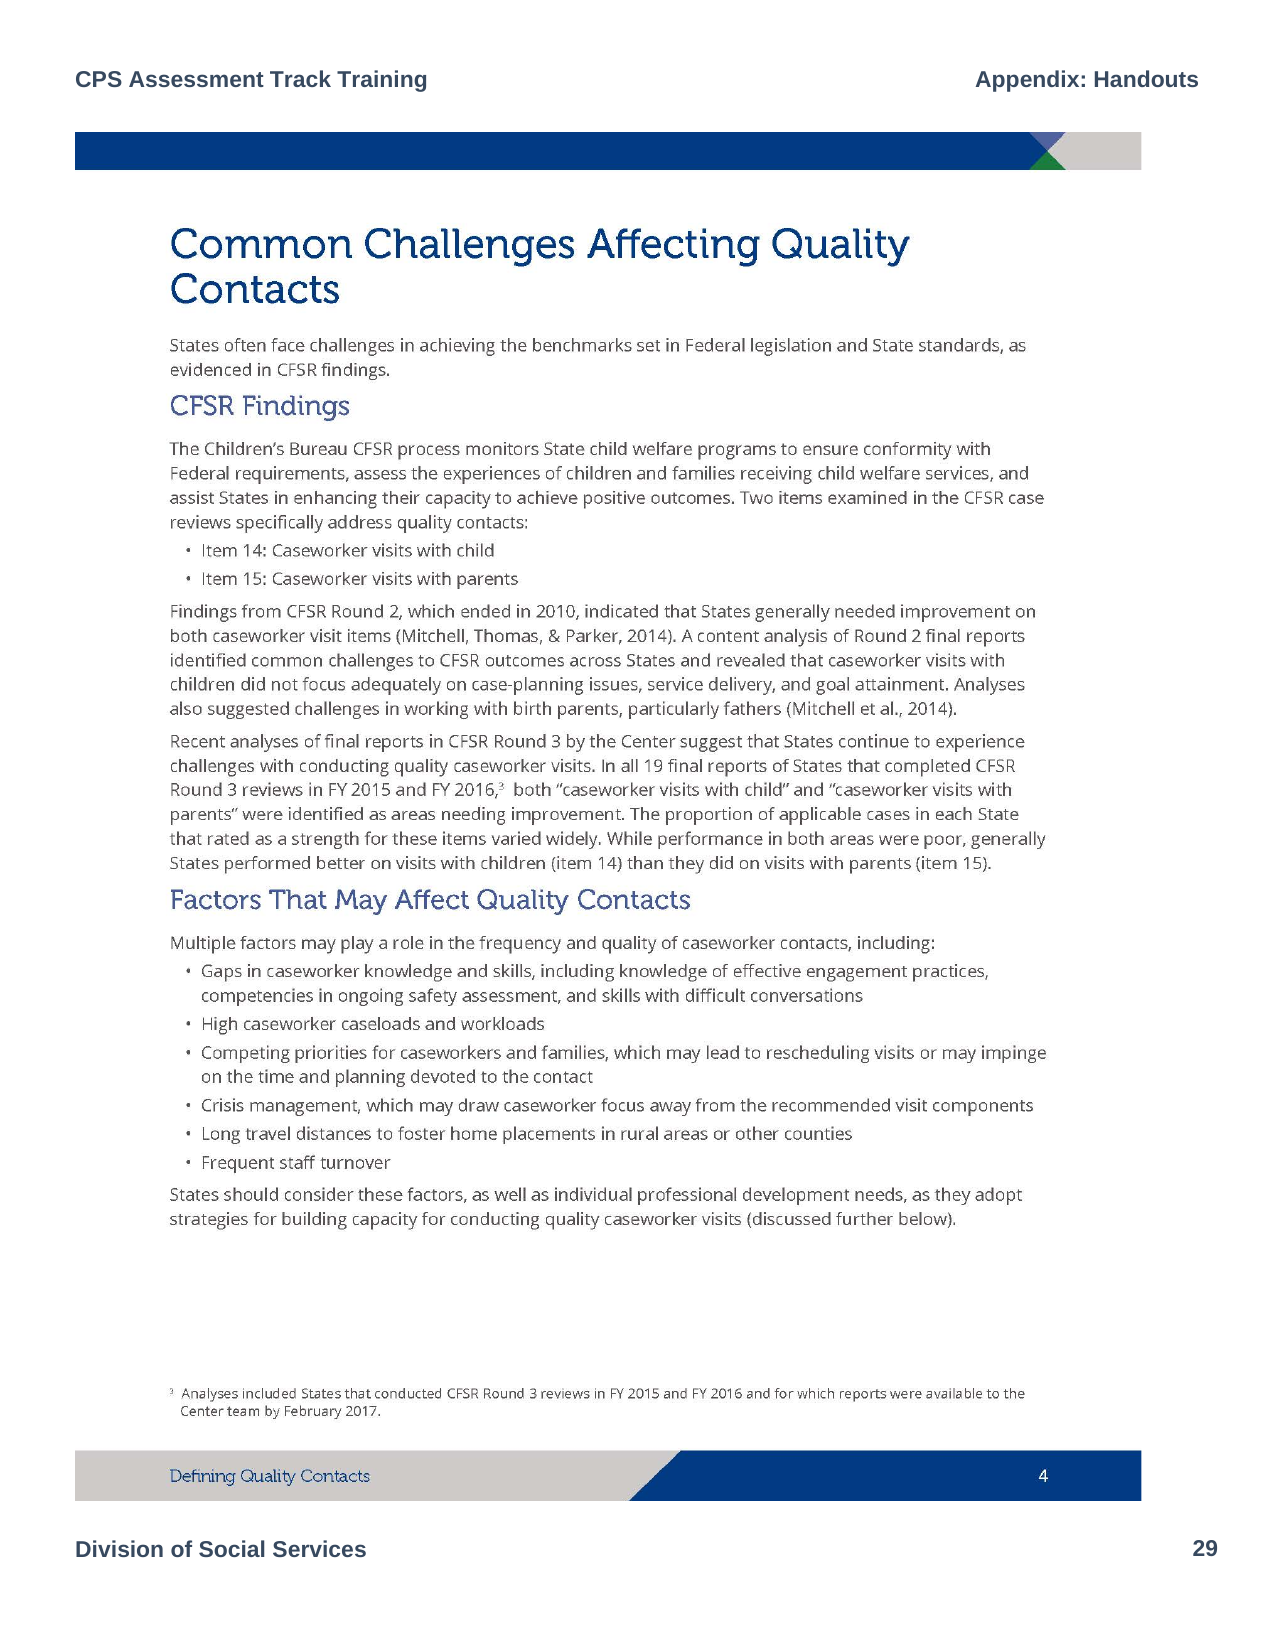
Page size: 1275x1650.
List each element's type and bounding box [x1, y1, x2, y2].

picture [75, 132, 1142, 1501]
